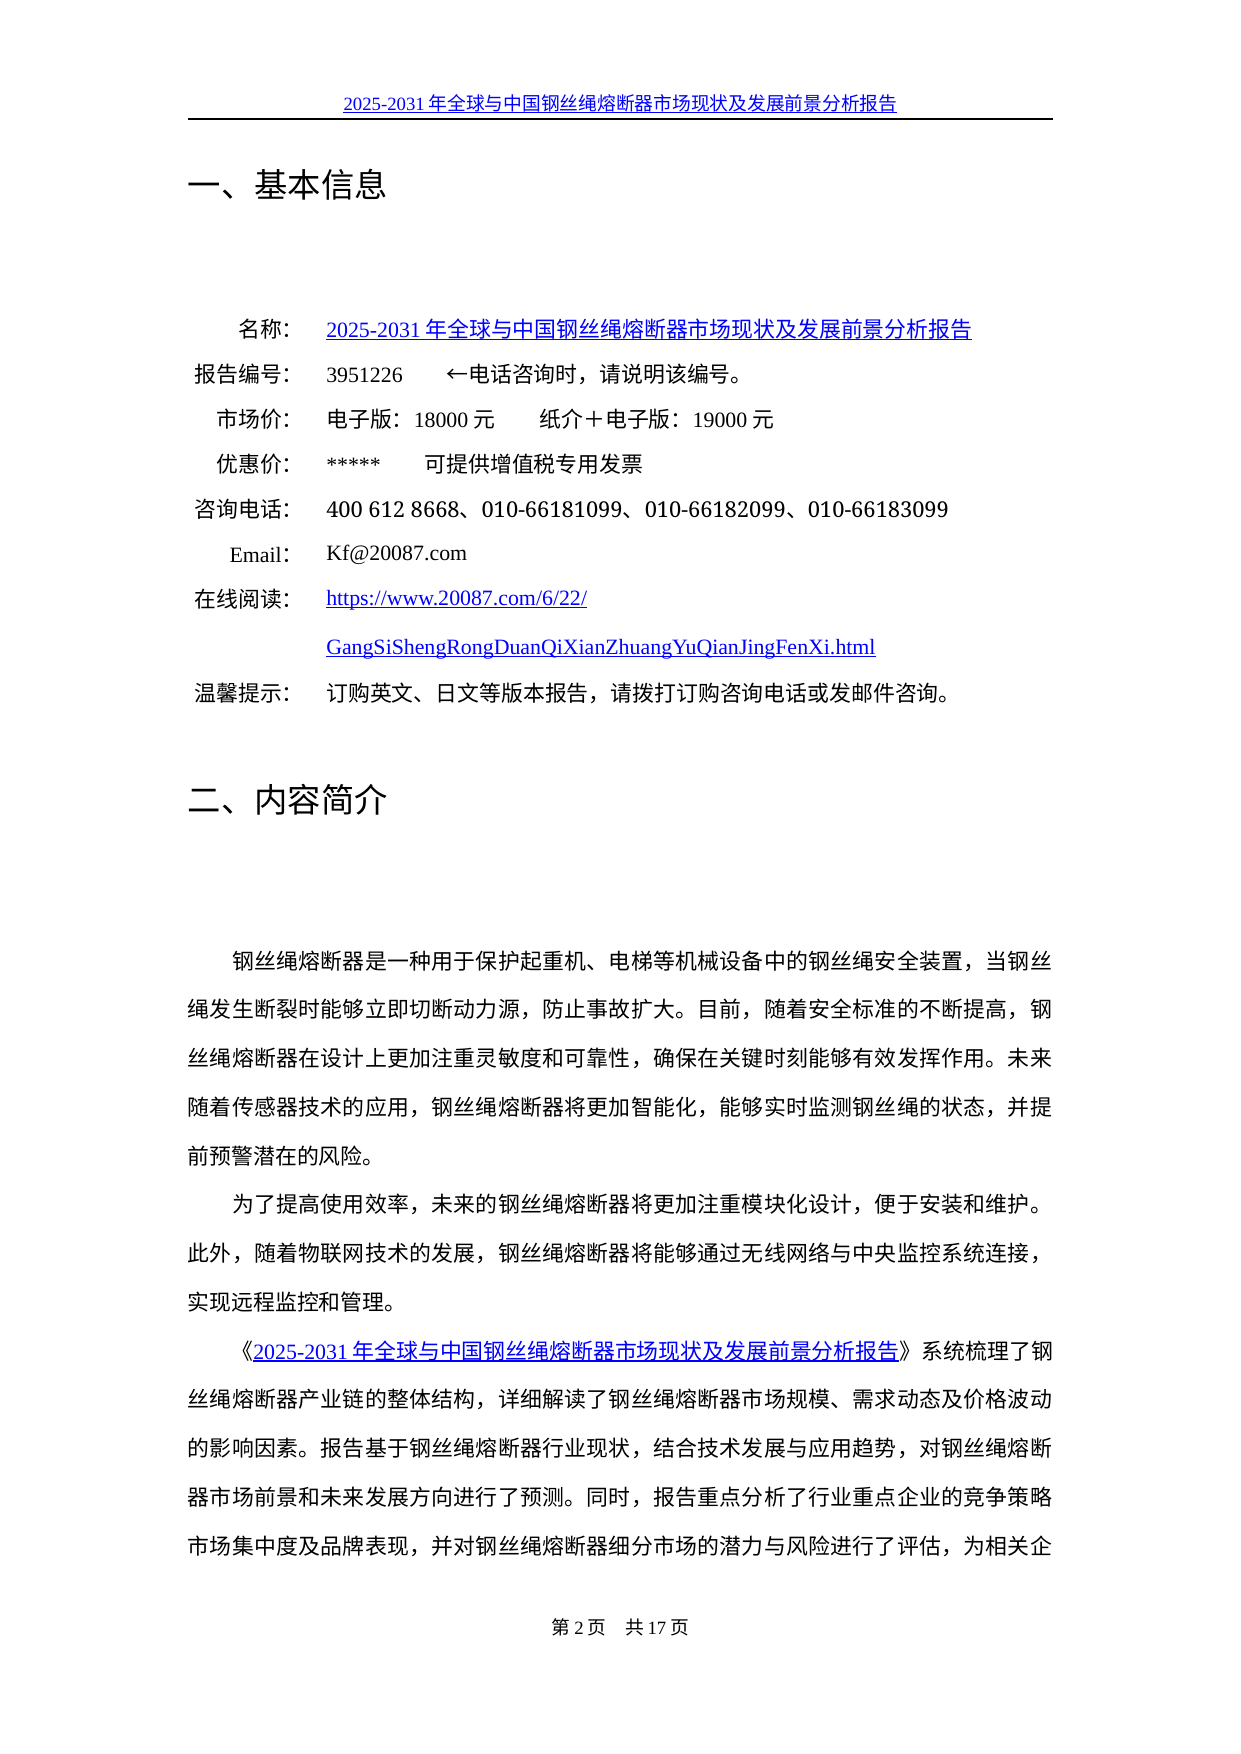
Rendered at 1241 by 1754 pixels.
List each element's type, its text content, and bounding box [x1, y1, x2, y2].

table_cell Email： [167, 537, 315, 582]
table_cell 订购英文、日文等版本报告，请拨打订购咨询电话或发邮件咨询。 [315, 675, 1073, 720]
table_cell 市场价： [167, 402, 315, 447]
table_cell 咨询电话： [167, 492, 315, 537]
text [187, 943, 1053, 1561]
table_cell ***** 可提供增值税专用发票 [315, 447, 1073, 492]
table_cell 在线阅读： [167, 582, 315, 675]
title 二、内容简介 [187, 766, 1053, 831]
table_cell 400 612 8668、010-66181099、010-66182099、010-66183099 [315, 492, 1073, 537]
table_cell 电子版：18000 元 纸介＋电子版：19000 元 [315, 402, 1073, 447]
title 一、基本信息 [187, 150, 1053, 215]
table_header 名称： [167, 312, 315, 357]
table_cell 报告编号： [167, 357, 315, 402]
table_cell [315, 582, 1073, 675]
table_header 2025-2031年全球与中国钢丝绳熔断器市场现状及发展前景分析报告 [315, 312, 1073, 357]
table_cell Kf@20087.com [315, 537, 1073, 582]
table_cell 3951226 ←电话咨询时，请说明该编号。 [315, 357, 1073, 402]
table_cell 优惠价： [167, 447, 315, 492]
table_cell 温馨提示： [167, 675, 315, 720]
